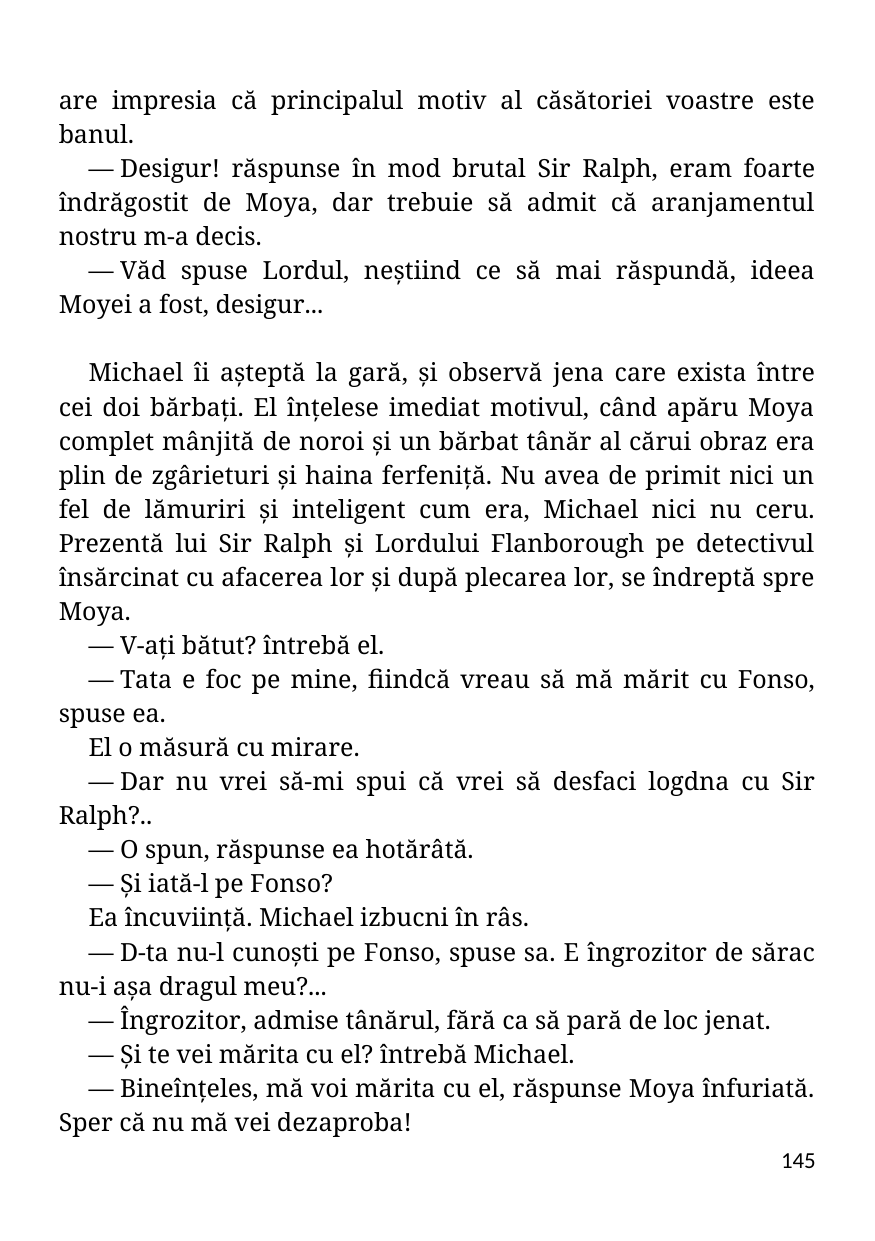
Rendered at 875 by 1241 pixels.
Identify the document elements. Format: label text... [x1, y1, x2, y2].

text — Și iată-l pe Fonso? [58, 866, 816, 900]
text Michael îi așteptă la gară, și observă jena care exista între cei doi bărbați. El înțelese imediat motivul, când apăru Moya complet mânjită de noroi și un bărbat tânăr al cărui obraz era plin de zgârieturi și haina ferfeniță. Nu avea de primit nici un fel de lămuriri și inteligent cum era, Michael nici nu ceru. Prezentă lui Sir Ralph și Lordului Flanborough pe detectivul însărcinat cu afacerea lor și după plecarea lor, se îndreptă spre Moya. [58, 355, 816, 628]
text — D-ta nu-l cunoști pe Fonso, spuse sa. E îngrozitor de sărac nu-i așa dragul meu?... [58, 934, 816, 1002]
text — Și te vei mărita cu el? întrebă Michael. [58, 1036, 816, 1070]
text — Tata e foc pe mine, fiindcă vreau să mă mărit cu Fonso, spuse ea. [58, 662, 816, 730]
text — O spun, răspunse ea hotărâtă. [58, 832, 816, 866]
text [58, 83, 816, 151]
text Ea încuviință. Michael izbucni în râs. [58, 900, 816, 934]
text — Desigur! răspunse în mod brutal Sir Ralph, eram foarte îndrăgostit de Moya, dar trebuie să admit că aranjamentul nostru m-a decis. [58, 151, 816, 253]
text El o măsură cu mirare. [58, 730, 816, 764]
text — Bineînțeles, mă voi mărita cu el, răspunse Moya înfuriată. Sper că nu mă vei dezaproba! [58, 1070, 816, 1138]
text — Văd spuse Lordul, neștiind ce să mai răspundă, ideea Moyei a fost, desigur... [58, 253, 816, 321]
text — Îngrozitor, admise tânărul, fără ca să pară de loc jenat. [58, 1002, 816, 1036]
text — V-ați bătut? întrebă el. [58, 628, 816, 662]
text — Dar nu vrei să-mi spui că vrei să desfaci logdna cu Sir Ralph?.. [58, 764, 816, 832]
